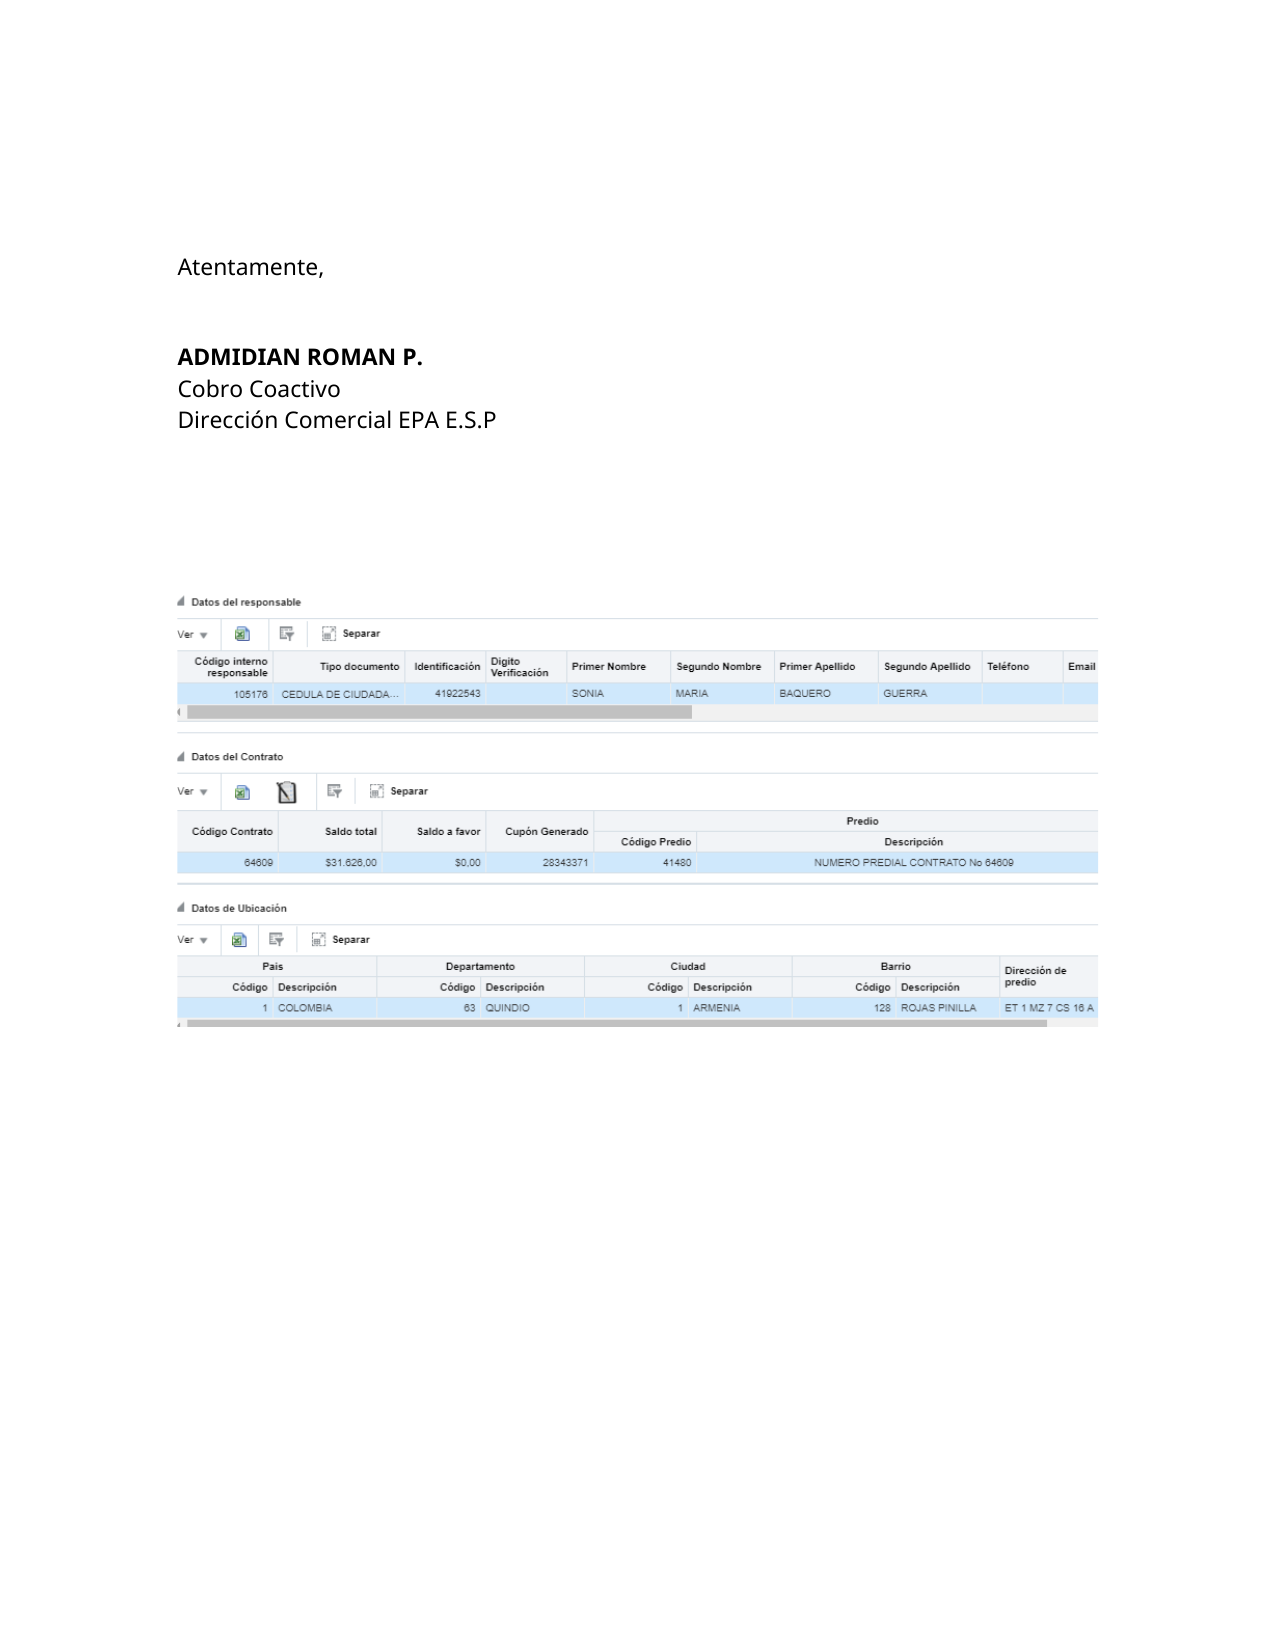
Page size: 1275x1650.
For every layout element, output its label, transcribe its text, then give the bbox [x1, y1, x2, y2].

text Cobro Coactivo [177, 372, 1098, 404]
text Atentamente, [177, 251, 1098, 282]
text ADMIDIAN ROMAN P. [177, 341, 1098, 372]
text Dirección Comercial EPA E.S.P [177, 404, 1098, 435]
picture [177, 588, 1099, 1027]
